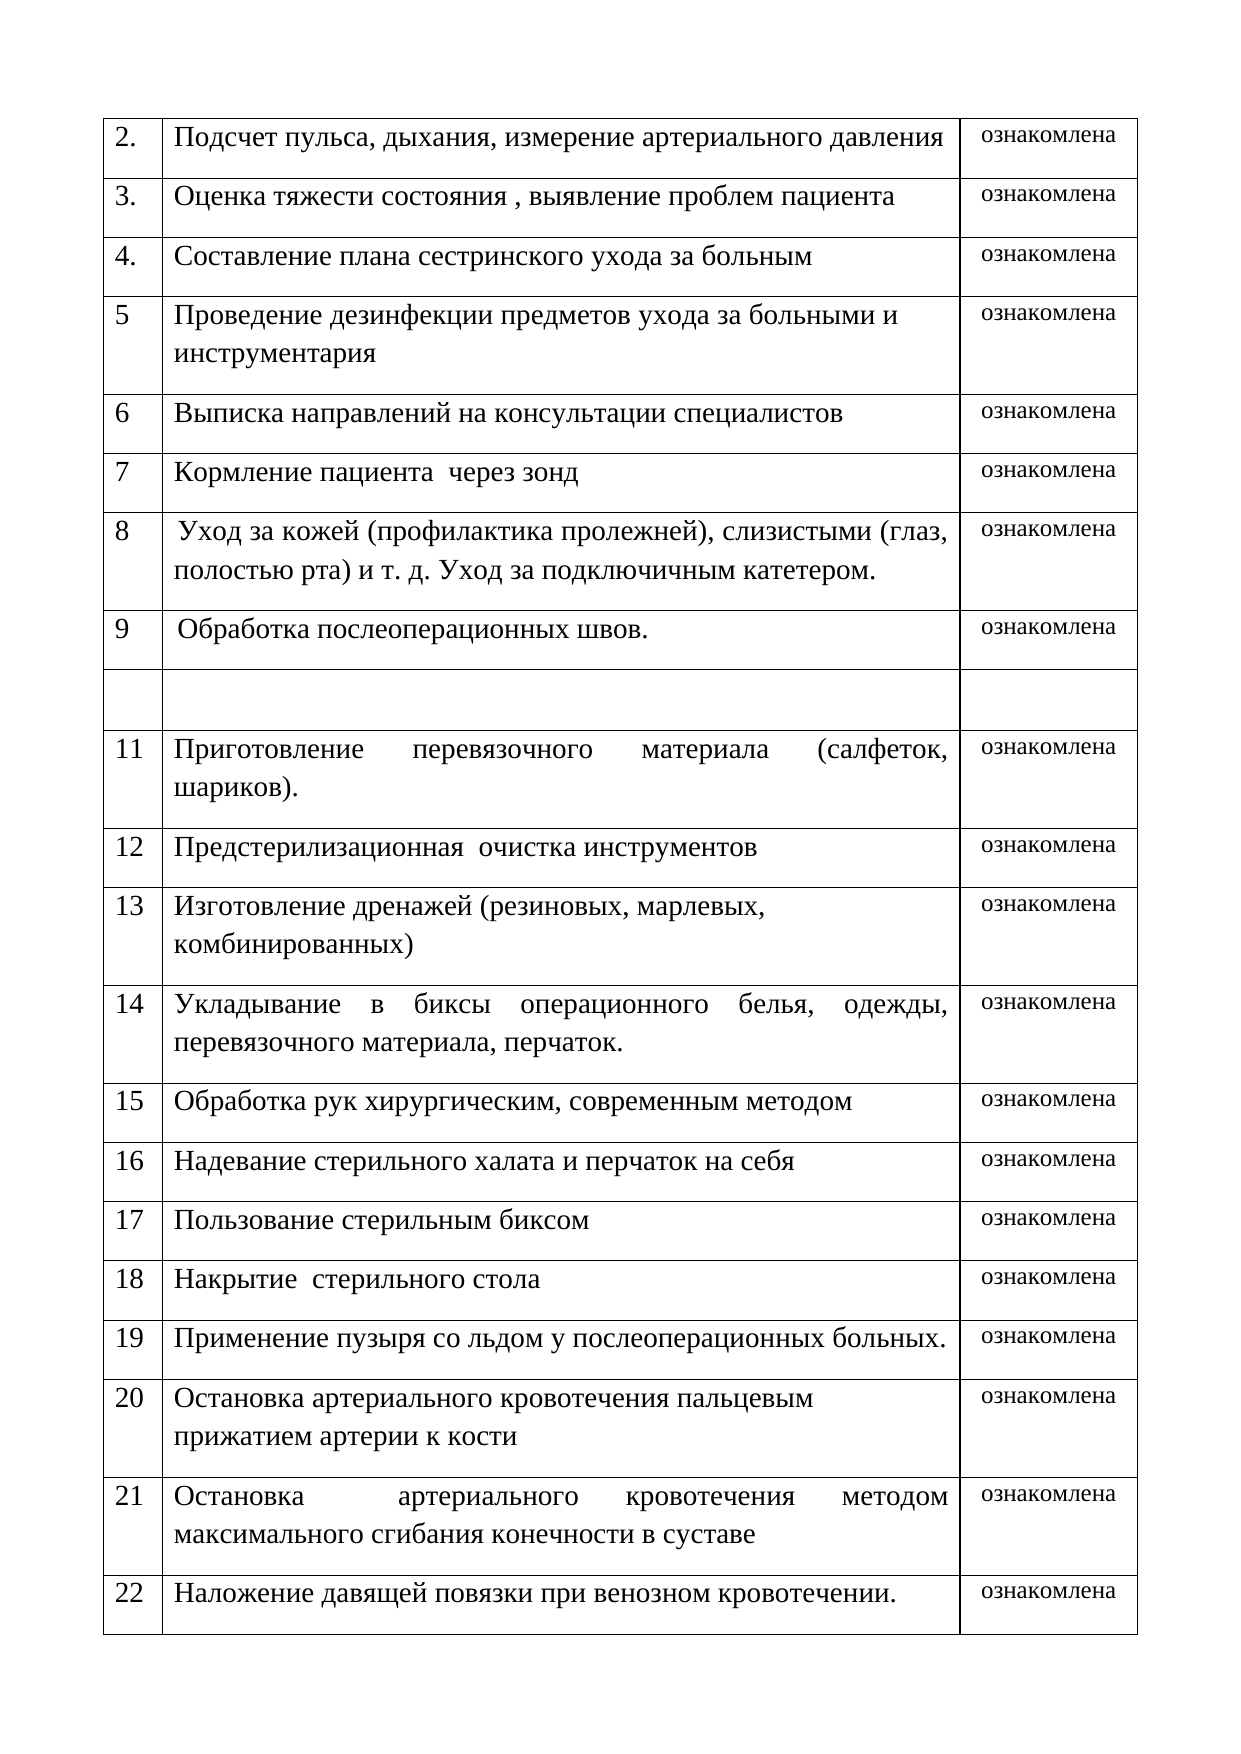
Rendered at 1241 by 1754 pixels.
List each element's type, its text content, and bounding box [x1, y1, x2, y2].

table_cell Пользование стерильным биксом [163, 1202, 959, 1260]
table_cell 20 [104, 1380, 162, 1477]
table_cell ознакомлена [961, 454, 1137, 512]
table_cell Уход за кожей (профилактика пролежней), слизистыми (глаз, полостью рта) и т. д. Уход за подключичным катетером. [163, 513, 959, 610]
table_cell ознакомлена [961, 1202, 1137, 1260]
table_cell ознакомлена [961, 888, 1137, 985]
table_cell Подсчет пульса, дыхания, измерение артериального давления [163, 119, 959, 177]
table_cell Приготовление перевязочного материала (салфеток, шариков). [163, 731, 959, 828]
table_cell Надевание стерильного халата и перчаток на себя [163, 1143, 959, 1201]
table_cell Обработка рук хирургическим, современным методом [163, 1084, 959, 1142]
table_cell Накрытие стерильного стола [163, 1261, 959, 1319]
table_cell Применение пузыря со льдом у послеоперационных больных. [163, 1321, 959, 1379]
table_cell ознакомлена [961, 986, 1137, 1082]
table_cell ознакомлена [961, 179, 1137, 237]
table_cell 2. [104, 119, 162, 177]
table_cell 8 [104, 513, 162, 610]
table_cell Изготовление дренажей (резиновых, марлевых, комбинированных) [163, 888, 959, 985]
table_cell 13 [104, 888, 162, 985]
table_cell Остановка артериального кровотечения методом максимального сгибания конечности в суставе [163, 1478, 959, 1574]
table_cell ознакомлена [961, 395, 1137, 453]
table_cell 14 [104, 986, 162, 1082]
table_cell 3. [104, 179, 162, 237]
table_cell 22 [104, 1576, 162, 1634]
table_cell 9 [104, 611, 162, 669]
table_cell Проведение дезинфекции предметов ухода за больными и инструментария [163, 297, 959, 394]
table_cell Обработка послеоперационных швов. [163, 611, 959, 669]
table_cell 11 [104, 731, 162, 828]
table_cell Наложение давящей повязки при венозном кровотечении. [163, 1576, 959, 1634]
table_cell 21 [104, 1478, 162, 1574]
table_cell ознакомлена [961, 1321, 1137, 1379]
table_cell Оценка тяжести состояния , выявление проблем пациента [163, 179, 959, 237]
table_cell Составление плана сестринского ухода за больным [163, 238, 959, 296]
table_cell 6 [104, 395, 162, 453]
table_cell Кормление пациента через зонд [163, 454, 959, 512]
table_cell 5 [104, 297, 162, 394]
table_cell 19 [104, 1321, 162, 1379]
table_cell ознакомлена [961, 829, 1137, 887]
table_cell 16 [104, 1143, 162, 1201]
table_cell 7 [104, 454, 162, 512]
table_cell 18 [104, 1261, 162, 1319]
table_cell ознакомлена [961, 611, 1137, 669]
table_cell ознакомлена [961, 119, 1137, 177]
table_cell ознакомлена [961, 1261, 1137, 1319]
table_cell Остановка артериального кровотечения пальцевым прижатием артерии к кости [163, 1380, 959, 1477]
table_cell ознакомлена [961, 1143, 1137, 1201]
table_cell 15 [104, 1084, 162, 1142]
table_cell ознакомлена [961, 1380, 1137, 1477]
table_cell 12 [104, 829, 162, 887]
table_cell Выписка направлений на консультации специалистов [163, 395, 959, 453]
table_cell [104, 670, 162, 730]
table_cell ознакомлена [961, 731, 1137, 828]
table_cell 17 [104, 1202, 162, 1260]
table_cell ознакомлена [961, 513, 1137, 610]
table_cell [163, 670, 959, 730]
table_cell 4. [104, 238, 162, 296]
table_cell [961, 670, 1137, 730]
table_cell ознакомлена [961, 1576, 1137, 1634]
table_cell ознакомлена [961, 1478, 1137, 1574]
table_cell Укладывание в биксы операционного белья, одежды, перевязочного материала, перчаток. [163, 986, 959, 1082]
table_cell ознакомлена [961, 297, 1137, 394]
table_cell ознакомлена [961, 1084, 1137, 1142]
table_cell ознакомлена [961, 238, 1137, 296]
table_cell Предстерилизационная очистка инструментов [163, 829, 959, 887]
